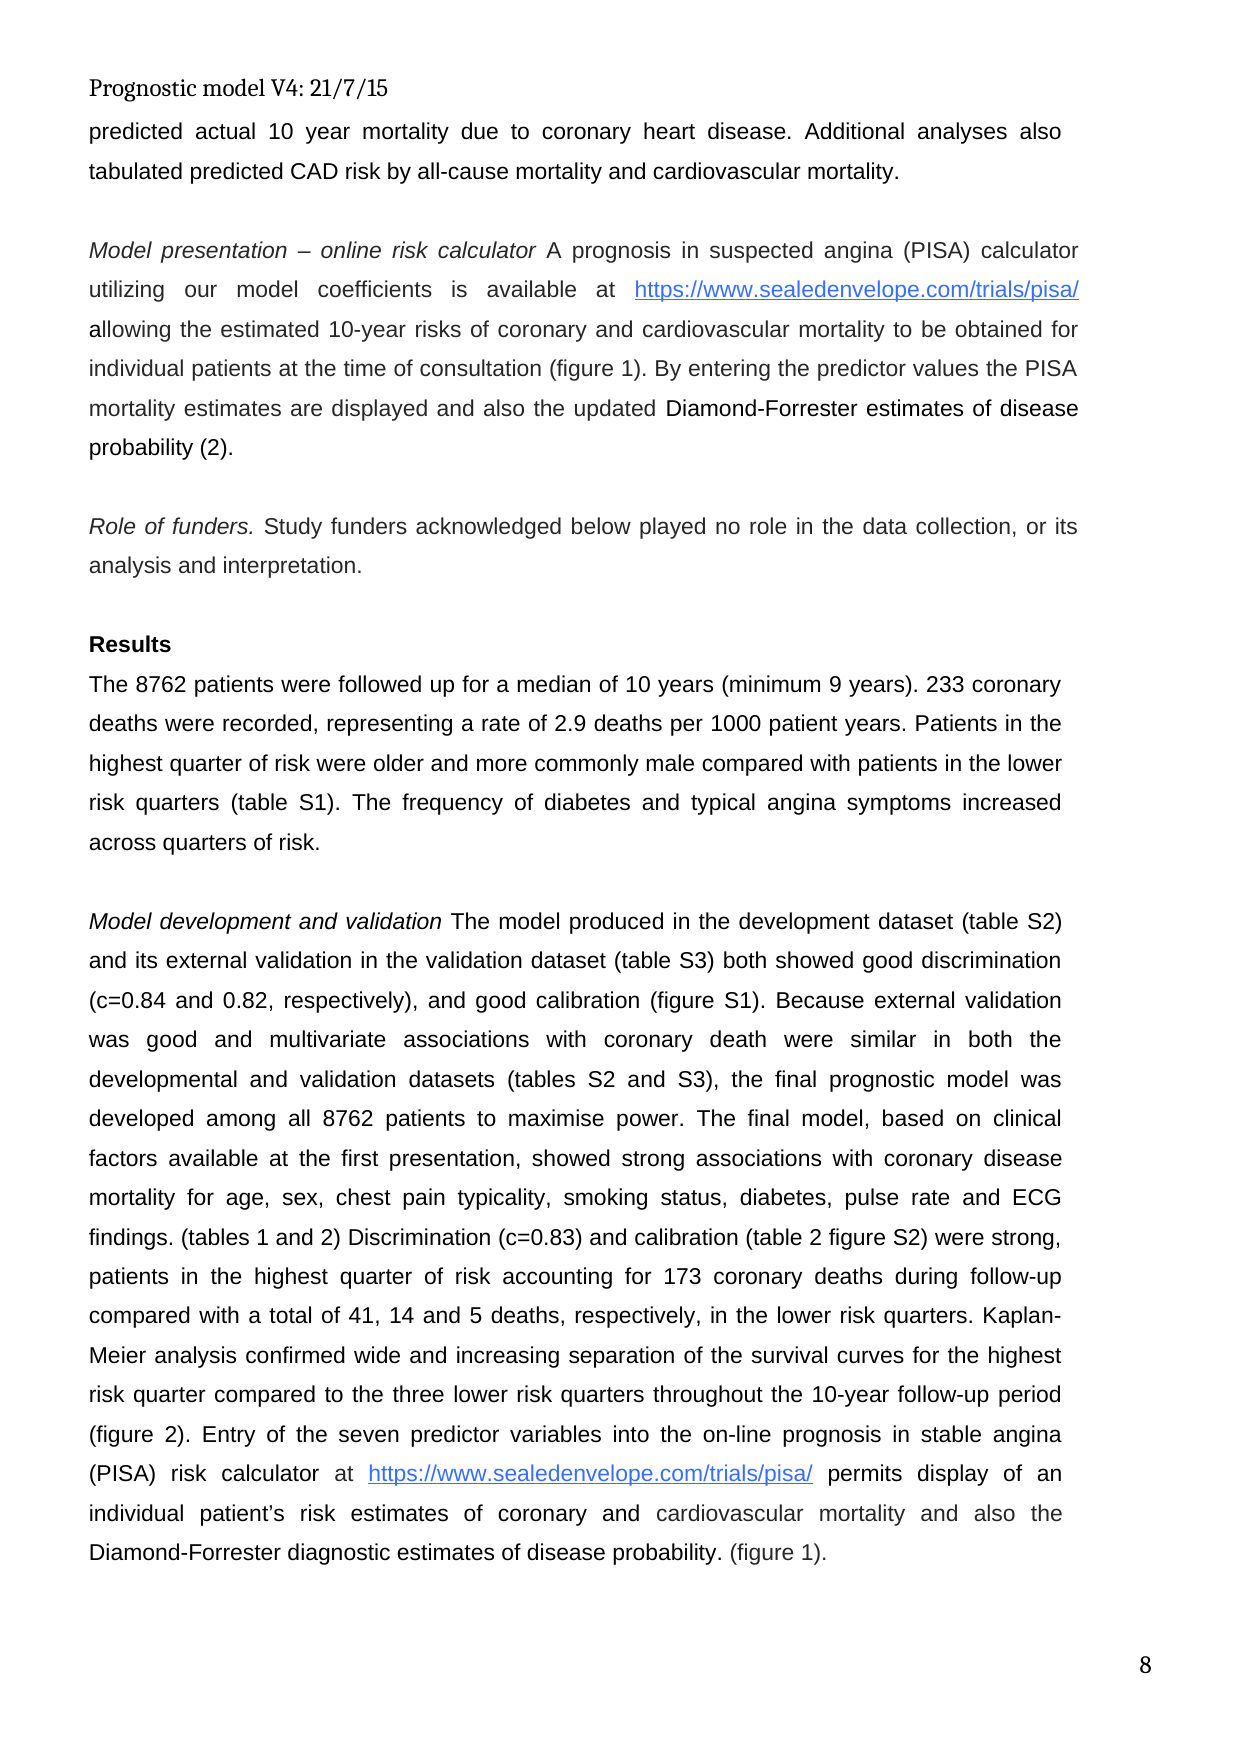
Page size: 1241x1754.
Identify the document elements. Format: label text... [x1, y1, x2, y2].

text Results [89, 631, 1063, 658]
text Model development and validation The model produced in the development dataset (table S2) and its external validation in the validation dataset (table S3) both showed good discrimination (c=0.84 and 0.82, respectively), and good calibration (figure S1). Because external validation was good and multivariate associations with coronary death were similar in both the developmental and validation datasets (tables S2 and S3), the final prognostic model was developed among all 8762 patients to maximise power. The final model, based on clinical factors available at the first presentation, showed strong associations with coronary disease mortality for age, sex, chest pain typicality, smoking status, diabetes, pulse rate and ECG findings. (tables 1 and 2) Discrimination (c=0.83) and calibration (table 2 figure S2) were strong, patients in the highest quarter of risk accounting for 173 coronary deaths during follow-up compared with a total of 41, 14 and 5 deaths, respectively, in the lower risk quarters. Kaplan-Meier analysis confirmed wide and increasing separation of the survival curves for the highest risk quarter compared to the three lower risk quarters throughout the 10-year follow-up period (figure 2). Entry of the seven predictor variables into the on-line prognosis in stable angina (PISA) risk calculator at https://www.sealedenvelope.com/trials/pisa/ permits display of an individual patient’s risk estimates of coronary and cardiovascular mortality and also the Diamond-Forrester diagnostic estimates of disease probability. (figure 1). [89, 908, 1063, 1566]
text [89, 118, 1063, 184]
text Role of funders. Study funders acknowledged below played no role in the data collection, or its analysis and interpretation. [89, 513, 1079, 579]
text Model presentation – online risk calculator A prognosis in suspected angina (PISA) calculator utilizing our model coefficients is available at https://www.sealedenvelope.com/trials/pisa/ allowing the estimated 10-year risks of coronary and cardiovascular mortality to be obtained for individual patients at the time of consultation (figure 1). By entering the predictor values the PISA mortality estimates are displayed and also the updated Diamond-Forrester estimates of disease probability (2). [89, 237, 1079, 460]
text The 8762 patients were followed up for a median of 10 years (minimum 9 years). 233 coronary deaths were recorded, representing a rate of 2.9 deaths per 1000 patient years. Patients in the highest quarter of risk were older and more commonly male compared with patients in the lower risk quarters (table S1). The frequency of diabetes and typical angina symptoms increased across quarters of risk. [89, 671, 1063, 855]
